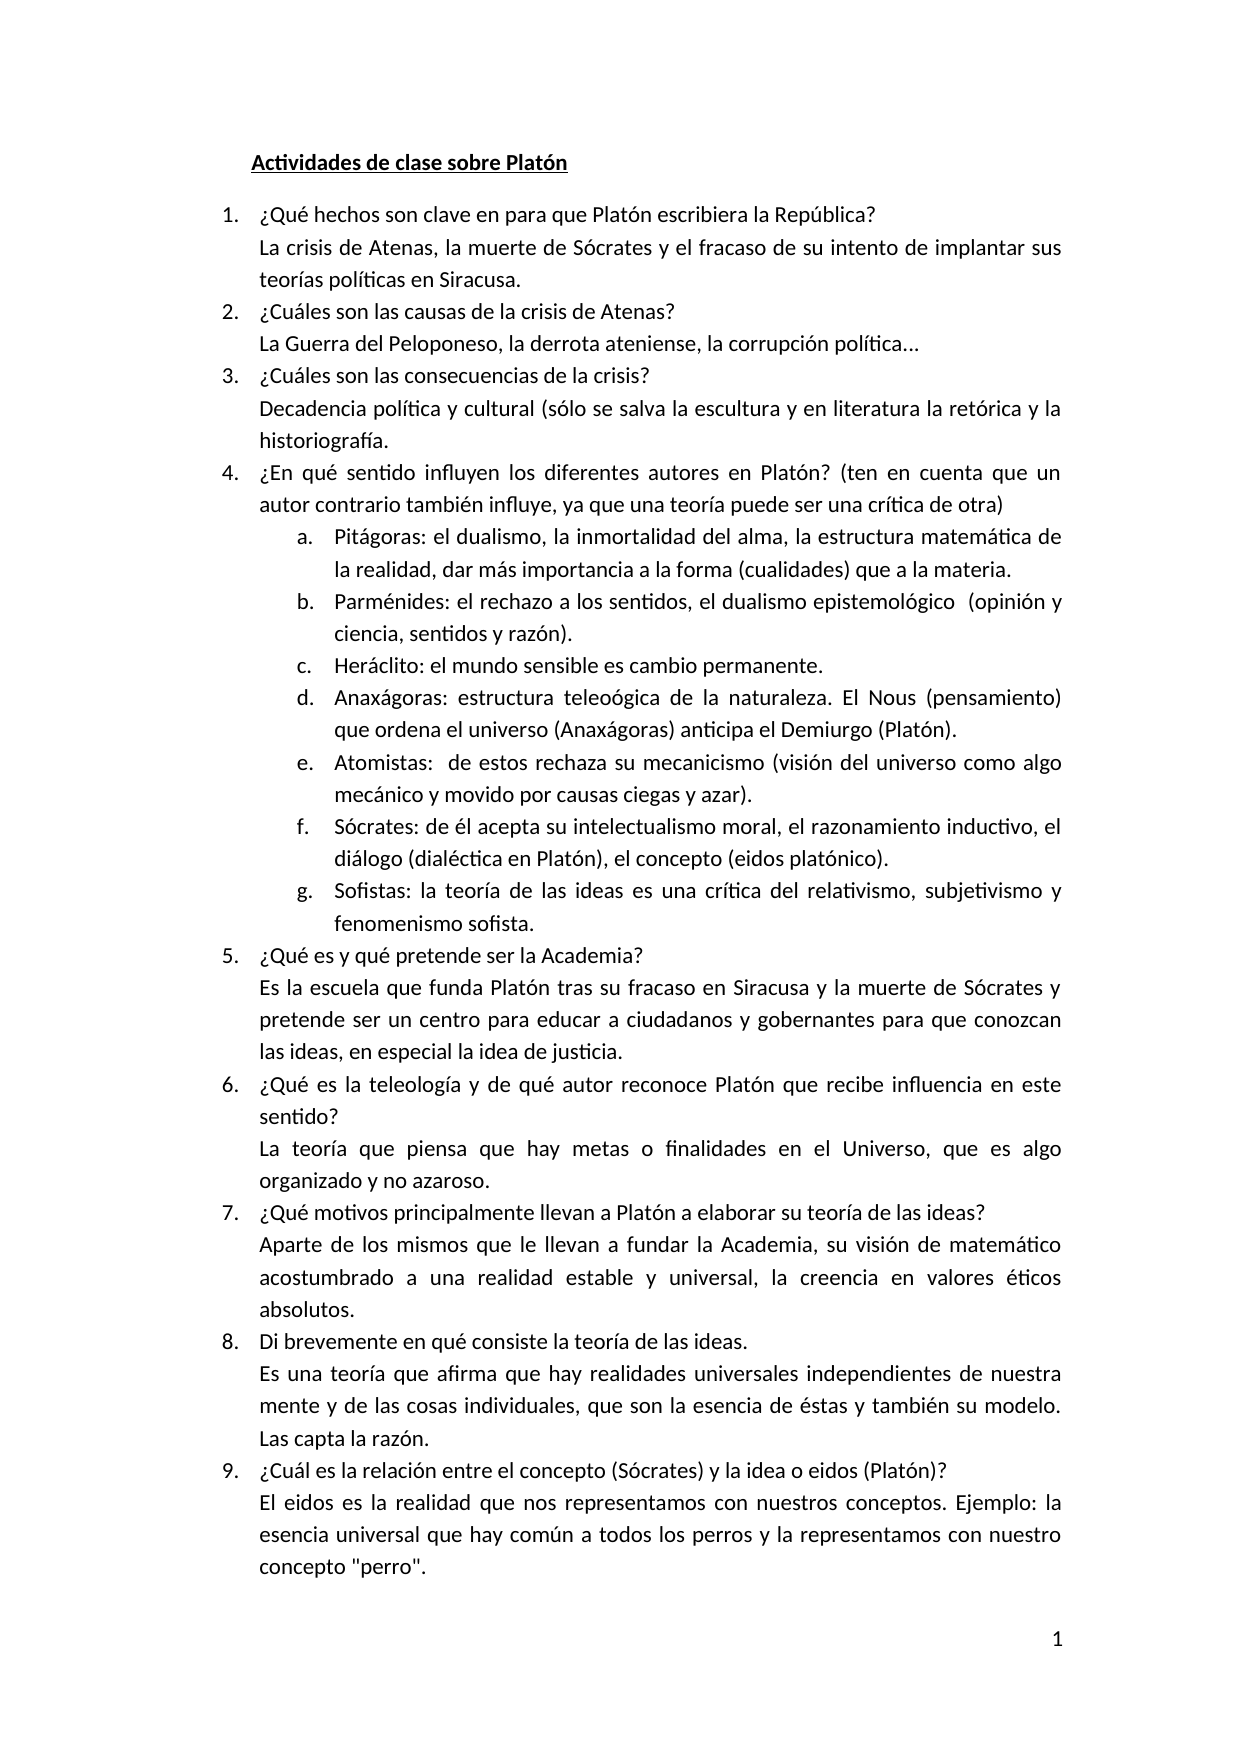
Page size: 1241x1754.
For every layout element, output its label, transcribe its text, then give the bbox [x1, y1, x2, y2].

list ¿Qué es y qué pretende ser la Academia? [222, 941, 1063, 969]
list ¿Qué motivos principalmente llevan a Platón a elaborar su teoría de las ideas? [222, 1198, 1063, 1226]
list Atomistas: de estos rechaza su mecanicismo (visión del universo como algo mecánico y movido por causas ciegas y azar). [297, 748, 1063, 808]
list La teoría que piensa que hay metas o finalidades en el Universo, que es algo organizado y no azaroso. [259, 1134, 1063, 1194]
list Sócrates: de él acepta su intelectualismo moral, el razonamiento inductivo, el diálogo (dialéctica en Platón), el concepto (eidos platónico). [297, 812, 1063, 872]
list El eidos es la realidad que nos representamos con nuestros conceptos. Ejemplo: la esencia universal que hay común a todos los perros y la representamos con nuestro concepto "perro". [259, 1488, 1063, 1581]
list Decadencia política y cultural (sólo se salva la escultura y en literatura la retórica y la historiografía. [259, 394, 1063, 454]
list Parménides: el rechazo a los sentidos, el dualismo epistemológico (opinión y ciencia, sentidos y razón). [297, 587, 1063, 647]
list La crisis de Atenas, la muerte de Sócrates y el fracaso de su intento de implantar sus teorías políticas en Siracusa. [259, 233, 1063, 293]
list La Guerra del Peloponeso, la derrota ateniense, la corrupción política... [259, 329, 1063, 357]
list Es la escuela que funda Platón tras su fracaso en Siracusa y la muerte de Sócrates y pretende ser un centro para educar a ciudadanos y gobernantes para que conozcan las ideas, en especial la idea de justicia. [259, 973, 1063, 1066]
list ¿Qué es la teleología y de qué autor reconoce Platón que recibe influencia en este sentido? [222, 1070, 1063, 1130]
list Di brevemente en qué consiste la teoría de las ideas. [222, 1327, 1063, 1355]
list ¿Cuáles son las consecuencias de la crisis? [222, 362, 1063, 389]
list Pitágoras: el dualismo, la inmortalidad del alma, la estructura matemática de la realidad, dar más importancia a la forma (cualidades) que a la materia. [297, 522, 1063, 583]
list Anaxágoras: estructura teleoógica de la naturaleza. El Nous (pensamiento) que ordena el universo (Anaxágoras) anticipa el Demiurgo (Platón). [297, 683, 1063, 744]
list ¿Qué hechos son clave en para que Platón escribiera la República? [222, 201, 1063, 229]
list ¿Cuáles son las causas de la crisis de Atenas? [222, 297, 1063, 325]
list Es una teoría que afirma que hay realidades universales independientes de nuestra mente y de las cosas individuales, que son la esencia de éstas y también su modelo. Las capta la razón. [259, 1359, 1063, 1452]
text Actividades de clase sobre Platón [177, 148, 1063, 176]
list Heráclito: el mundo sensible es cambio permanente. [297, 651, 1063, 679]
list Sofistas: la teoría de las ideas es una crítica del relativismo, subjetivismo y fenomenismo sofista. [297, 877, 1063, 937]
list Aparte de los mismos que le llevan a fundar la Academia, su visión de matemático acostumbrado a una realidad estable y universal, la creencia en valores éticos absolutos. [259, 1231, 1063, 1323]
list ¿Cuál es la relación entre el concepto (Sócrates) y la idea o eidos (Platón)? [222, 1456, 1063, 1484]
list ¿En qué sentido influyen los diferentes autores en Platón? (ten en cuenta que un autor contrario también influye, ya que una teoría puede ser una crítica de otra) [222, 458, 1063, 518]
